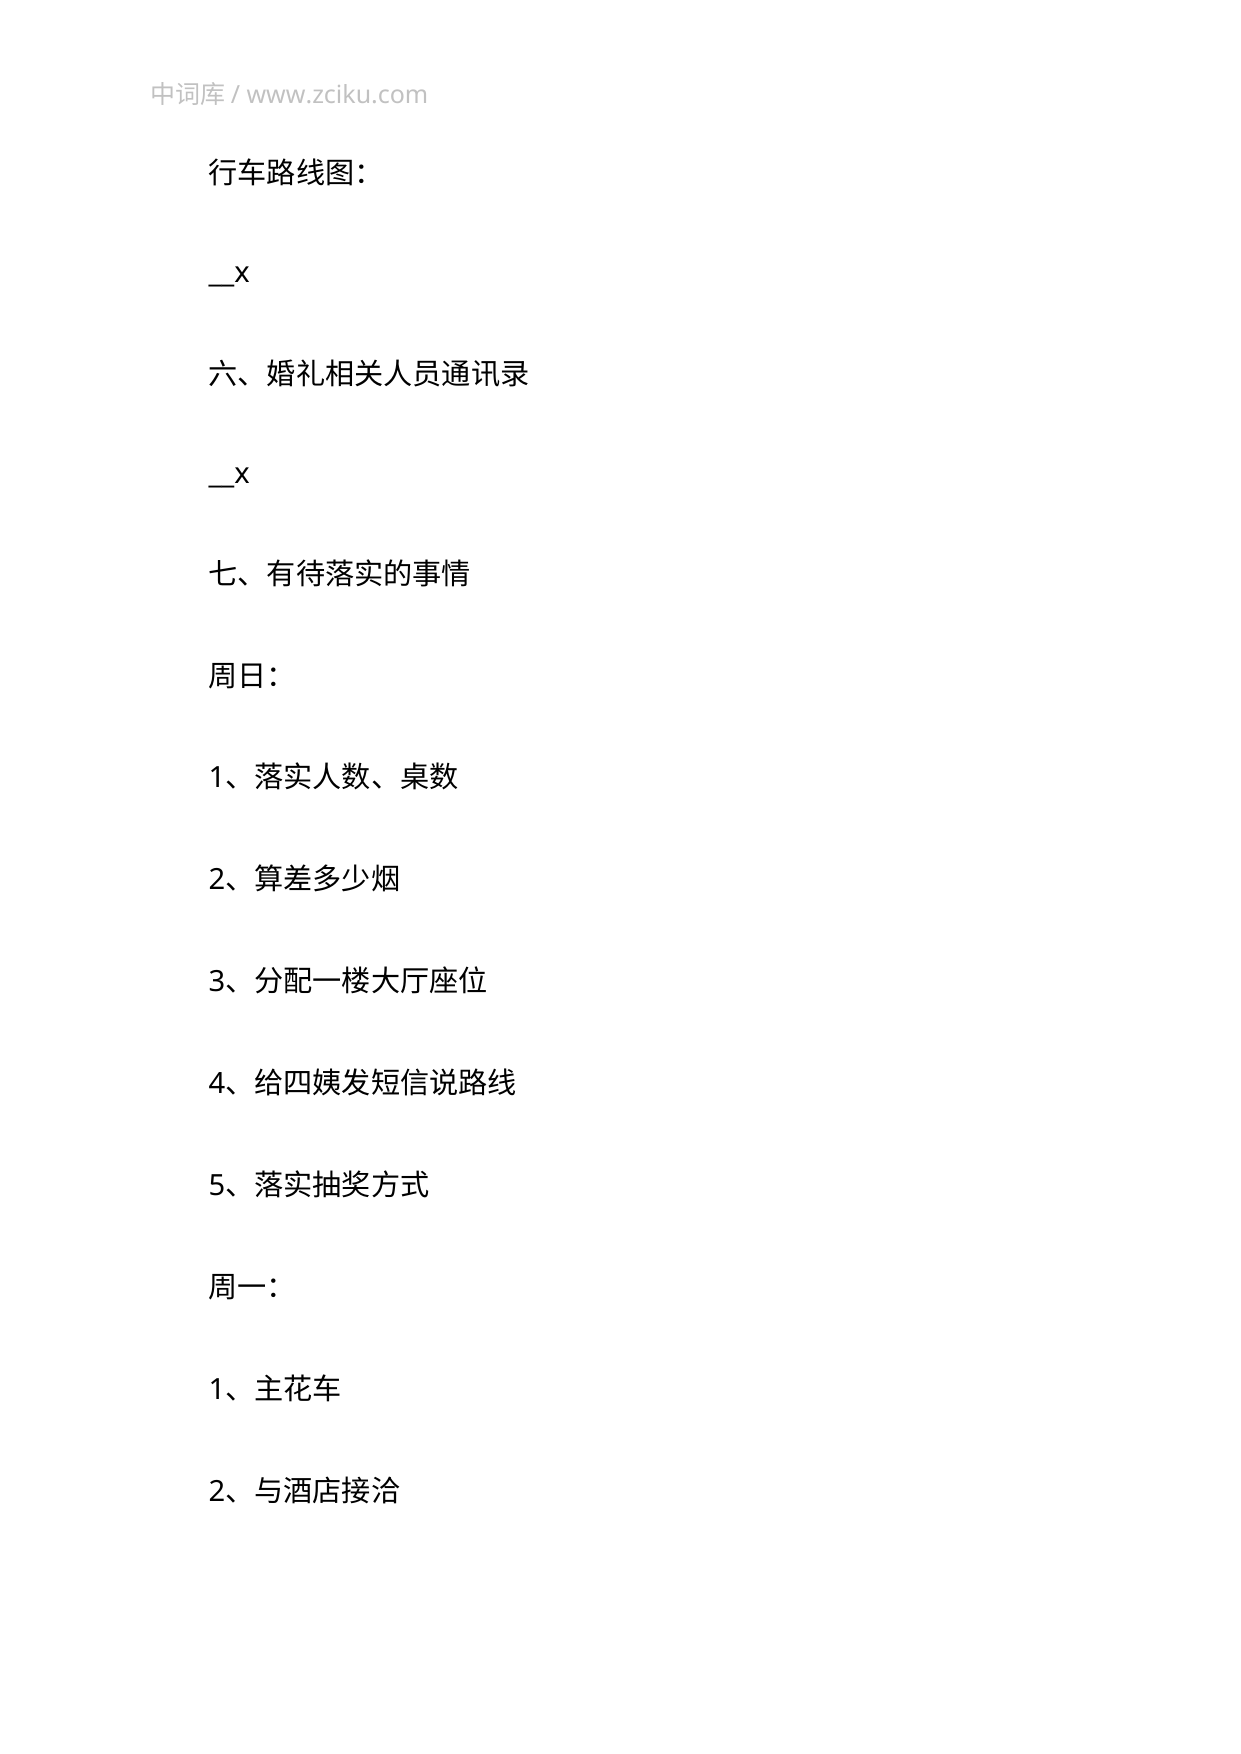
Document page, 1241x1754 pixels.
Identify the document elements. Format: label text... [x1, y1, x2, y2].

text 六、婚礼相关人员通讯录 [150, 350, 1090, 392]
text 2、与酒店接洽 [150, 1468, 1090, 1510]
text 1、落实人数、桌数 [150, 754, 1090, 796]
text 周一： [150, 1264, 1090, 1306]
text 3、分配一楼大厅座位 [150, 958, 1090, 1000]
text 周日： [150, 652, 1090, 694]
text 4、给四姨发短信说路线 [150, 1060, 1090, 1102]
text 5、落实抽奖方式 [150, 1162, 1090, 1204]
text 七、有待落实的事情 [150, 550, 1090, 593]
text 2、算差多少烟 [150, 856, 1090, 898]
text __x [150, 452, 1090, 492]
text 1、主花车 [150, 1366, 1090, 1408]
text 行车路线图： [150, 150, 1090, 192]
text __x [150, 252, 1090, 291]
